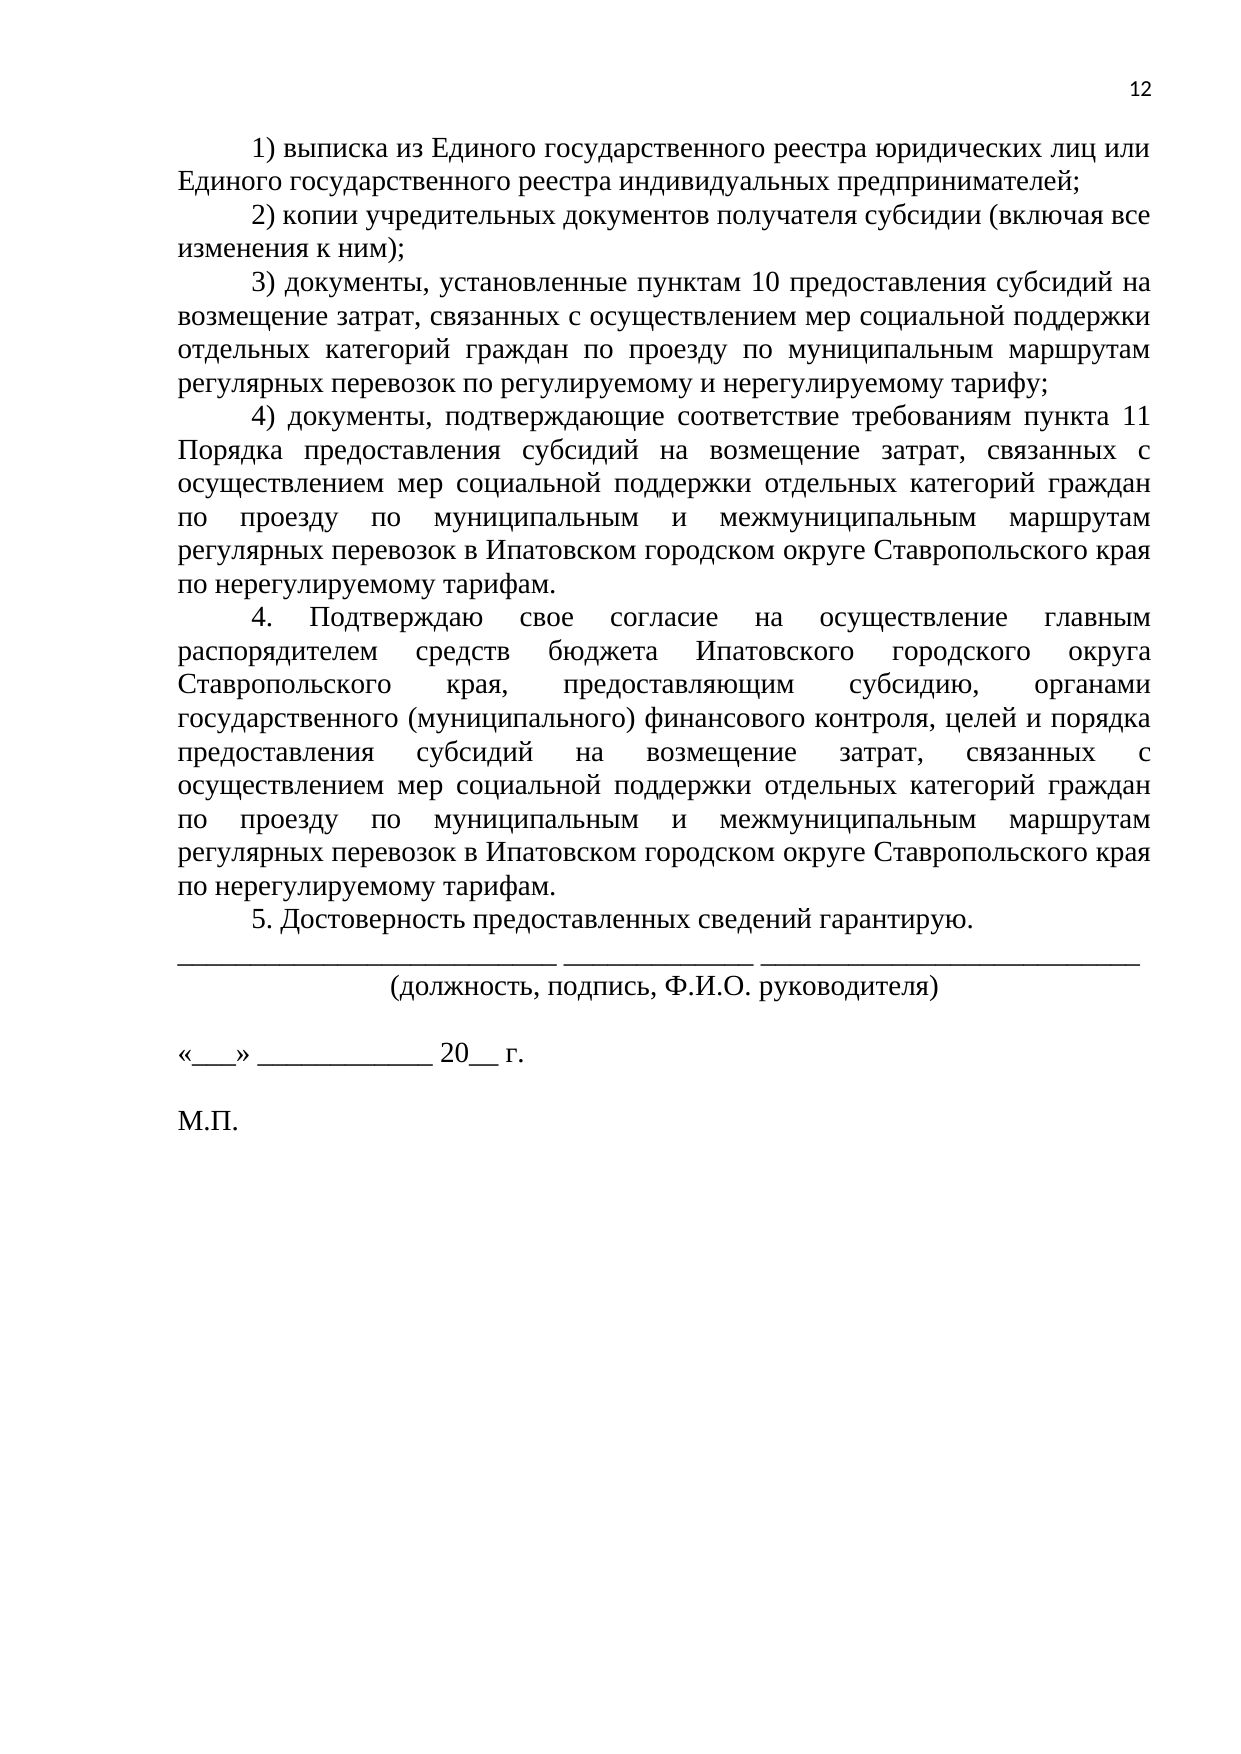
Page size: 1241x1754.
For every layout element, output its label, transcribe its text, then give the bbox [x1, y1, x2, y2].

text 1) выписка из Единого государственного реестра юридических лиц или Единого государственного реестра индивидуальных предпринимателей; [177, 130, 1152, 197]
text 4) документы, подтверждающие соответствие требованиям пункта 11 Порядка предоставления субсидий на возмещение затрат, связанных с осуществлением мер социальной поддержки отдельных категорий граждан по проезду по муниципальным и межмуниципальным маршрутам регулярных перевозок в Ипатовском городском округе Ставропольского края по нерегулируемому тарифам. [177, 398, 1152, 599]
text __________________________ _____________ __________________________ [177, 935, 1152, 968]
text (должность, подпись, Ф.И.О. руководителя) [177, 968, 1152, 1002]
text 2) копии учредительных документов получателя субсидии (включая все изменения к ним); [177, 197, 1152, 264]
text М.П. [177, 1103, 1152, 1136]
text 3) документы, установленные пунктам 10 предоставления субсидий на возмещение затрат, связанных с осуществлением мер социальной поддержки отдельных категорий граждан по проезду по муниципальным маршрутам регулярных перевозок по регулируемому и нерегулируемому тарифу; [177, 264, 1152, 398]
text «___» ____________ 20__ г. [177, 1036, 1152, 1069]
text 5. Достоверность предоставленных сведений гарантирую. [177, 901, 1152, 935]
text 4. Подтверждаю свое согласие на осуществление главным распорядителем средств бюджета Ипатовского городского округа Ставропольского края, предоставляющим субсидию, органами государственного (муниципального) финансового контроля, целей и порядка предоставления субсидий на возмещение затрат, связанных с осуществлением мер социальной поддержки отдельных категорий граждан по проезду по муниципальным и межмуниципальным маршрутам регулярных перевозок в Ипатовском городском округе Ставропольского края по нерегулируемому тарифам. [177, 599, 1152, 901]
